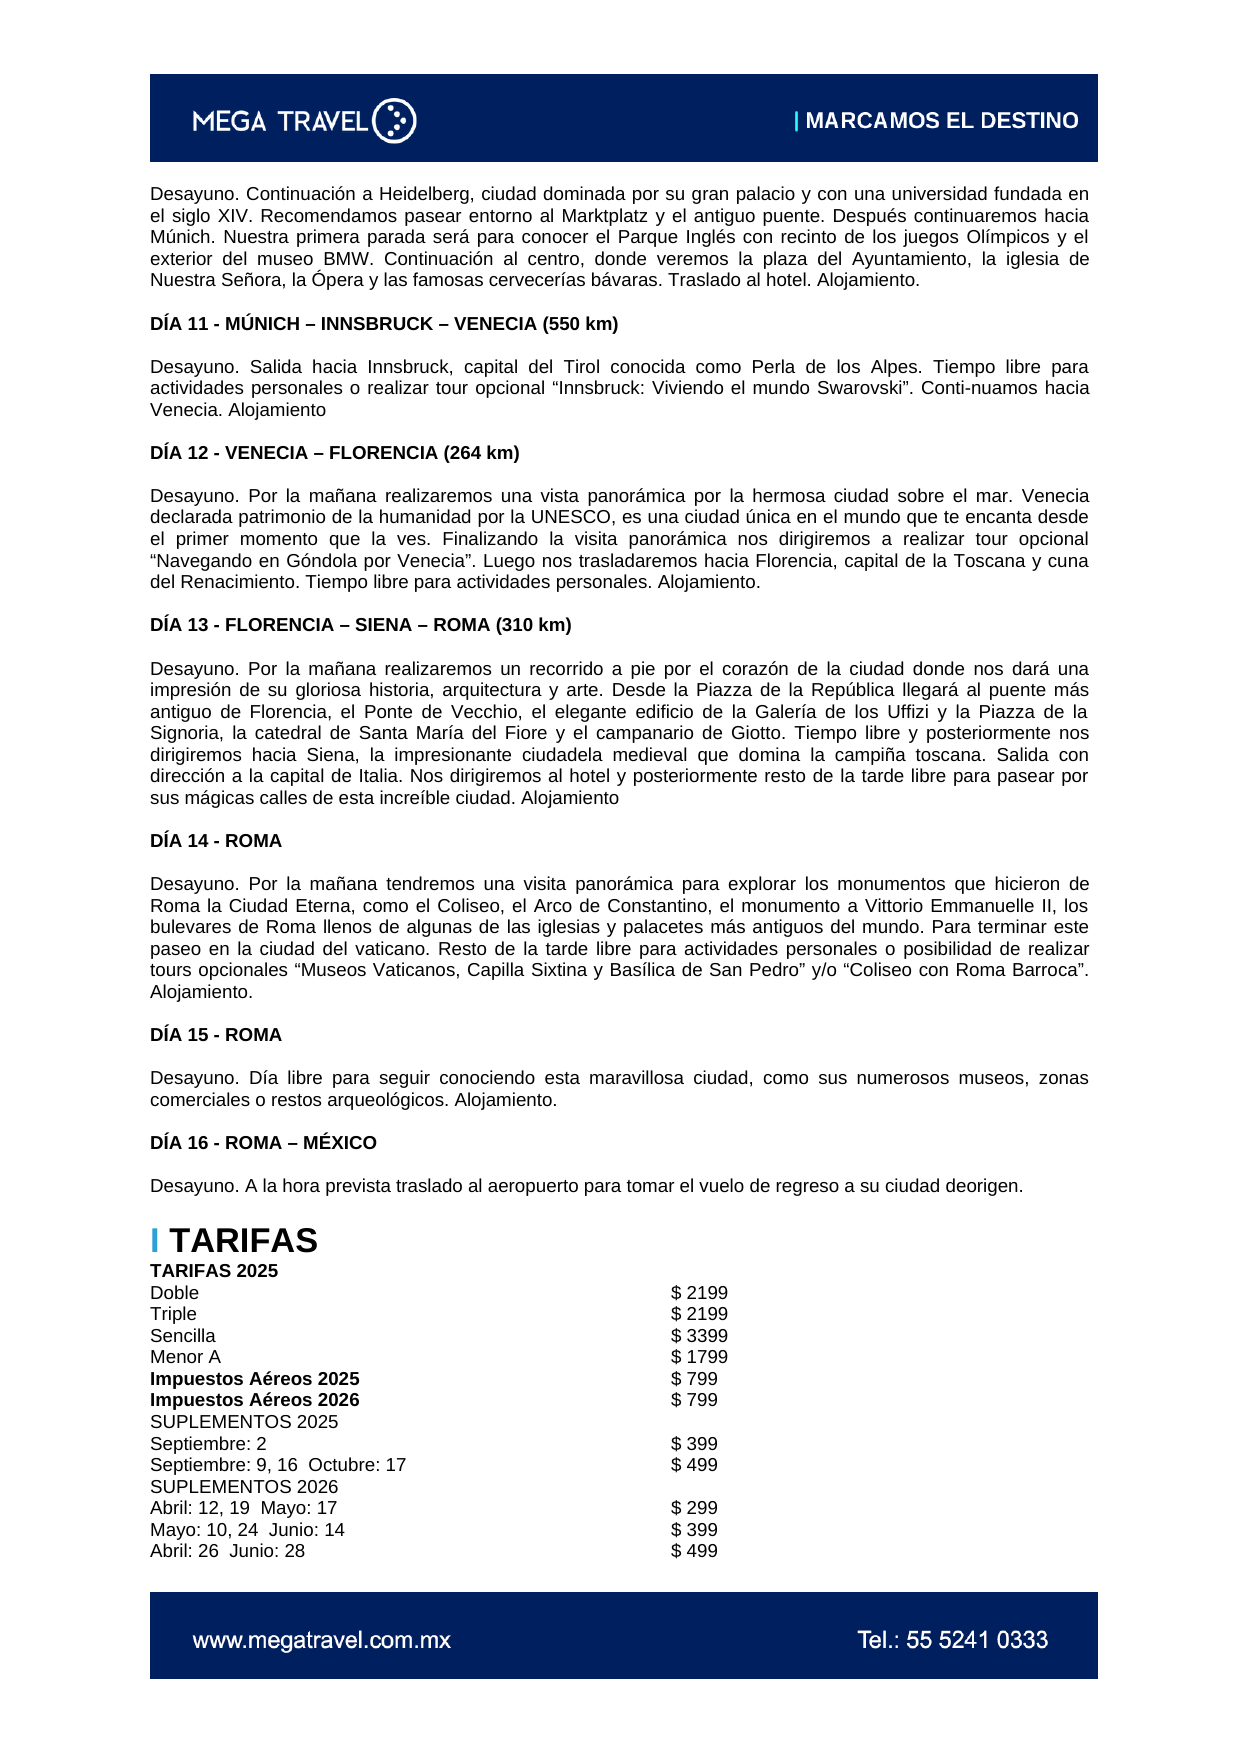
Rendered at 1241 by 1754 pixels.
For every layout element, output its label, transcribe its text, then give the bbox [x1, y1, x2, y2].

table_cell Triple [139, 1303, 659, 1324]
table_cell $ 499 [660, 1454, 1180, 1476]
table_cell Sencilla [139, 1325, 659, 1346]
text Desayuno. Salida hacia Innsbruck, capital del Tirol conocida como Perla de los Alpes. Tiempo libre para actividades personales o realizar tour opcional “Innsbruck: Viviendo el mundo Swarovski”. Conti-nuamos hacia Venecia. Alojamiento [150, 355, 1090, 420]
table_header SUPLEMENTOS 2025 [139, 1411, 1180, 1432]
table_cell $ 2199 [660, 1281, 1180, 1303]
table_cell $ 799 [660, 1389, 1180, 1411]
table_cell $ 3399 [660, 1325, 1180, 1346]
table_cell Abril: 12, 19 Mayo: 17 [139, 1497, 659, 1519]
table_cell $ 299 [660, 1497, 1180, 1519]
table_cell $ 399 [660, 1433, 1180, 1454]
text DÍA 16 - ROMA – MÉXICO [150, 1132, 1090, 1153]
table_cell Septiembre: 9, 16 Octubre: 17 [139, 1454, 659, 1476]
table_header Impuestos Aéreos 2025 [139, 1368, 659, 1389]
text DÍA 15 - ROMA [150, 1024, 1090, 1045]
table_cell Menor A [139, 1346, 659, 1368]
text Desayuno. Día libre para seguir conociendo esta maravillosa ciudad, como sus numerosos museos, zonas comerciales o restos arqueológicos. Alojamiento. [150, 1067, 1090, 1110]
table_header TARIFAS 2025 [139, 1260, 1180, 1281]
text DÍA 14 - ROMA [150, 830, 1090, 851]
table_cell Abril: 26 Junio: 28 [139, 1540, 659, 1562]
table_cell Doble [139, 1281, 659, 1303]
table_cell $ 1799 [660, 1346, 1180, 1368]
table_cell $ 399 [660, 1519, 1180, 1540]
table_cell Impuestos Aéreos 2026 [139, 1389, 659, 1411]
text Desayuno. Por la mañana tendremos una visita panorámica para explorar los monumentos que hicieron de Roma la Ciudad Eterna, como el Coliseo, el Arco de Constantino, el monumento a Vittorio Emmanuelle II, los bulevares de Roma llenos de algunas de las iglesias y palacetes más antiguos del mundo. Para terminar este paseo en la ciudad del vaticano. Resto de la tarde libre para actividades personales o posibilidad de realizar tours opcionales “Museos Vaticanos, Capilla Sixtina y Basílica de San Pedro” y/o “Coliseo con Roma Barroca”. Alojamiento. [150, 873, 1090, 1002]
table_cell Septiembre: 2 [139, 1433, 659, 1454]
table_cell $ 2199 [660, 1303, 1180, 1324]
text Desayuno. A la hora prevista traslado al aeropuerto para tomar el vuelo de regreso a su ciudad deorigen. [150, 1175, 1090, 1196]
text Desayuno. Por la mañana realizaremos un recorrido a pie por el corazón de la ciudad donde nos dará una impresión de su gloriosa historia, arquitectura y arte. Desde la Piazza de la República llegará al puente más antiguo de Florencia, el Ponte de Vecchio, el elegante edificio de la Galería de los Uffizi y la Piazza de la Signoria, la catedral de Santa María del Fiore y el campanario de Giotto. Tiempo libre y posteriormente nos dirigiremos hacia Siena, la impresionante ciudadela medieval que domina la campiña toscana. Salida con dirección a la capital de Italia. Nos dirigiremos al hotel y posteriormente resto de la tarde libre para pasear por sus mágicas calles de esta increíble ciudad. Alojamiento [150, 657, 1090, 808]
picture [150, 1592, 1098, 1679]
text DÍA 12 - VENECIA – FLORENCIA (264 km) [150, 442, 1090, 463]
text Desayuno. Por la mañana realizaremos una vista panorámica por la hermosa ciudad sobre el mar. Venecia declarada patrimonio de la humanidad por la UNESCO, es una ciudad única en el mundo que te encanta desde el primer momento que la ves. Finalizando la visita panorámica nos dirigiremos a realizar tour opcional “Navegando en Góndola por Venecia”. Luego nos trasladaremos hacia Florencia, capital de la Toscana y cuna del Renacimiento. Tiempo libre para actividades personales. Alojamiento. [150, 485, 1090, 593]
table_header $ 799 [660, 1368, 1180, 1389]
picture [150, 74, 1098, 162]
text DÍA 11 - MÚNICH – INNSBRUCK – VENECIA (550 km) [150, 312, 1090, 334]
table_header SUPLEMENTOS 2026 [139, 1476, 1180, 1497]
table_cell Mayo: 10, 24 Junio: 14 [139, 1519, 659, 1540]
table_cell $ 499 [660, 1540, 1180, 1562]
text DÍA 13 - FLORENCIA – SIENA – ROMA (310 km) [150, 614, 1090, 636]
